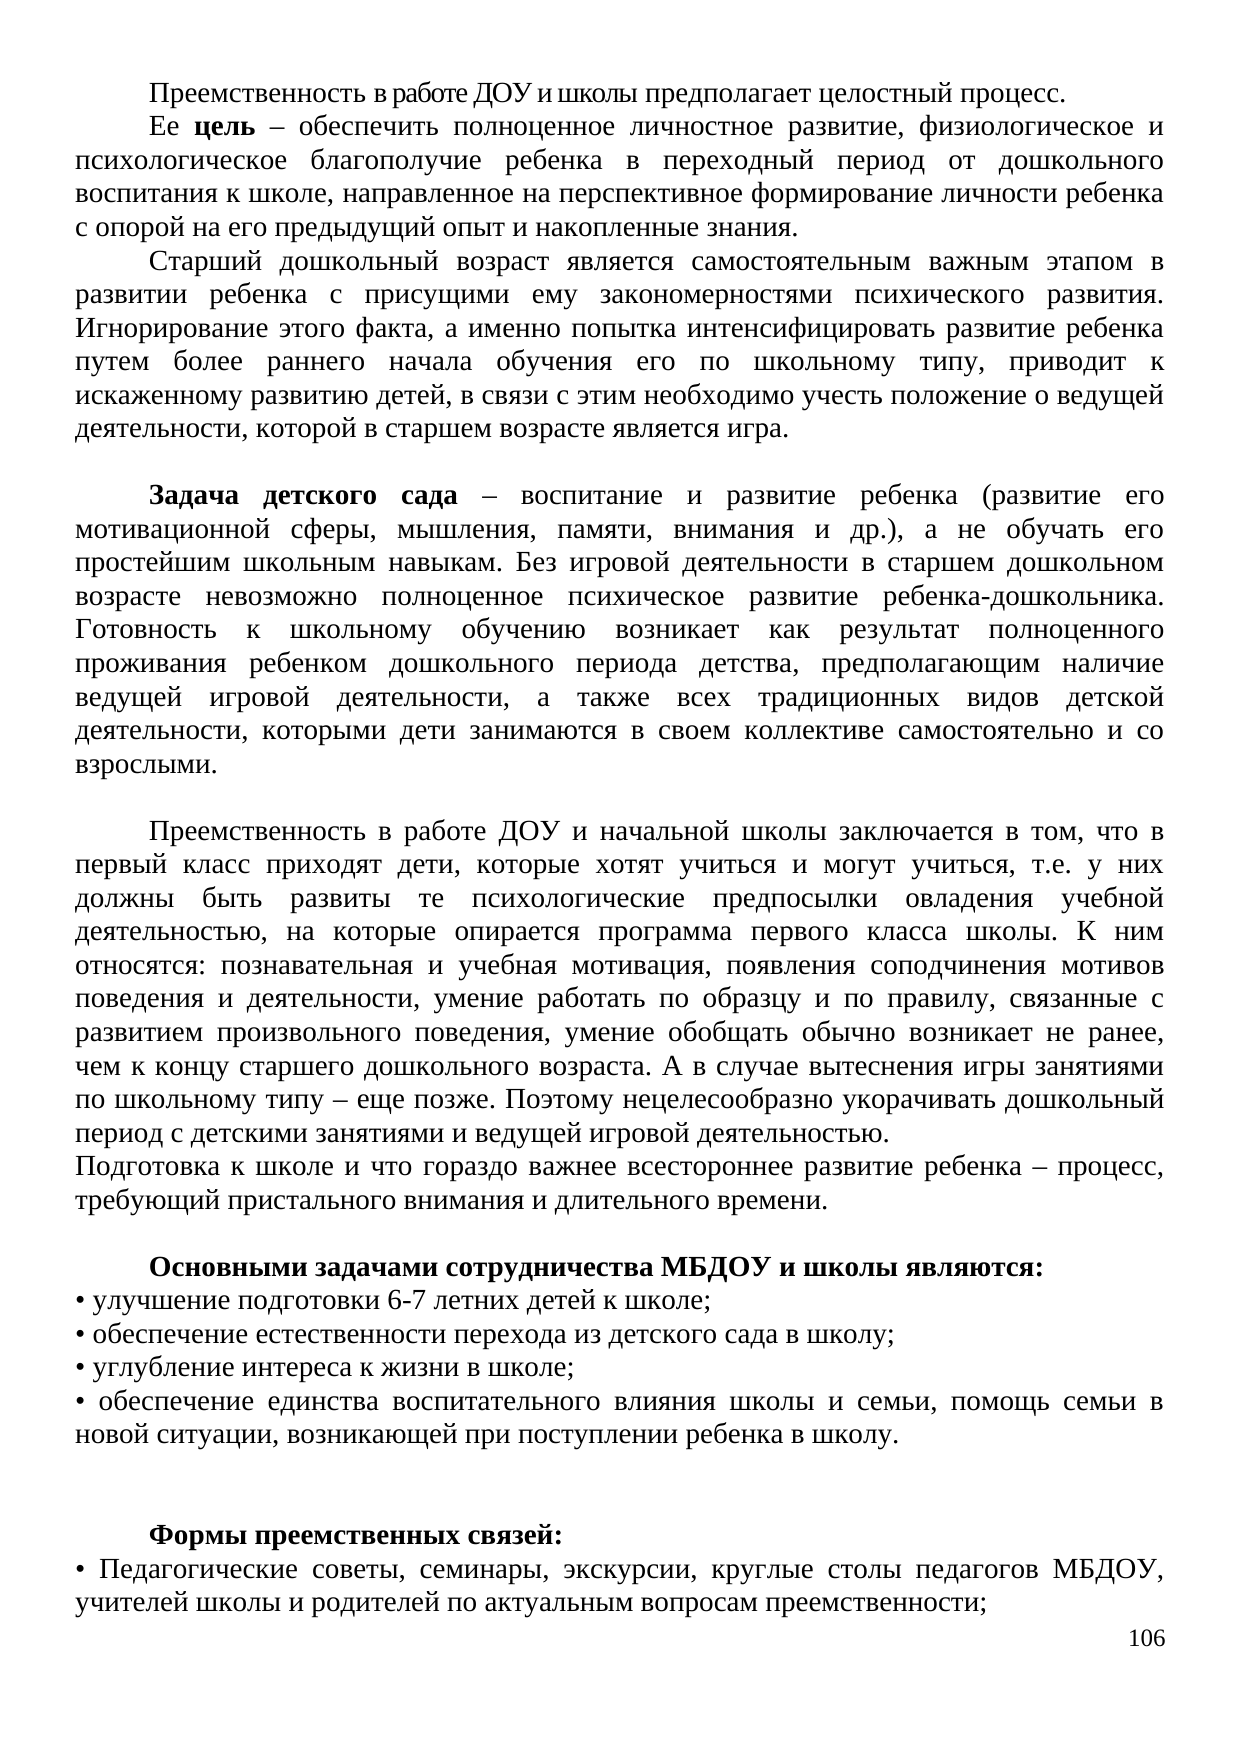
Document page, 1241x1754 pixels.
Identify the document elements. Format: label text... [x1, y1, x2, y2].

text Преемственность в работе ДОУ и школы предполагает целостный процесс. [75, 75, 1165, 108]
text Подготовка к школе и что гораздо важнее всестороннее развитие ребенка – процесс, требующий пристального внимания и длительного времени. [75, 1148, 1165, 1215]
text • углубление интереса к жизни в школе; [75, 1349, 1165, 1383]
text • обеспечение единства воспитательного влияния школы и семьи, помощь семьи в новой ситуации, возникающей при поступлении ребенка в школу. [75, 1383, 1165, 1450]
text Ее цель – обеспечить полноценное личностное развитие, физиологическое и психологическое благополучие ребенка в переходный период от дошкольного воспитания к школе, направленное на перспективное формирование личности ребенка с опорой на его предыдущий опыт и накопленные знания. [75, 108, 1165, 243]
text • Педагогические советы, семинары, экскурсии, круглые столы педагогов МБДОУ, учителей школы и родителей по актуальным вопросам преемственности; [75, 1551, 1165, 1618]
text • улучшение подготовки 6-7 летних детей к школе; [75, 1282, 1165, 1316]
text • обеспечение естественности перехода из детского сада в школу; [75, 1316, 1165, 1349]
text Преемственность в работе ДОУ и начальной школы заключается в том, что в первый класс приходят дети, которые хотят учиться и могут учиться, т.е. у них должны быть развиты те психологические предпосылки овладения учебной деятельностью, на которые опирается программа первого класса школы. К ним относятся: познавательная и учебная мотивация, появления соподчинения мотивов поведения и деятельности, умение работать по образцу и по правилу, связанные с развитием произвольного поведения, умение обобщать обычно возникает не ранее, чем к концу старшего дошкольного возраста. А в случае вытеснения игры занятиями по школьному типу – еще позже. Поэтому нецелесообразно укорачивать дошкольный период с детскими занятиями и ведущей игровой деятельностью. [75, 813, 1165, 1148]
text Основными задачами сотрудничества МБДОУ и школы являются: [75, 1249, 1165, 1282]
text Старший дошкольный возраст является самостоятельным важным этапом в развитии ребенка с присущими ему закономерностями психического развития. Игнорирование этого факта, а именно попытка интенсифицировать развитие ребенка путем более раннего начала обучения его по школьному типу, приводит к искаженному развитию детей, в связи с этим необходимо учесть положение о ведущей деятельности, которой в старшем возрасте является игра. [75, 243, 1165, 444]
text Задача детского сада – воспитание и развитие ребенка (развитие его мотивационной сферы, мышления, памяти, внимания и др.), а не обучать его простейшим школьным навыкам. Без игровой деятельности в старшем дошкольном возрасте невозможно полноценное психическое развитие ребенка-дошкольника. Готовность к школьному обучению возникает как результат полноценного проживания ребенком дошкольного периода детства, предполагающим наличие ведущей игровой деятельности, а также всех традиционных видов детской деятельности, которыми дети занимаются в своем коллективе самостоятельно и со взрослыми. [75, 477, 1165, 779]
text Формы преемственных связей: [75, 1517, 1165, 1551]
